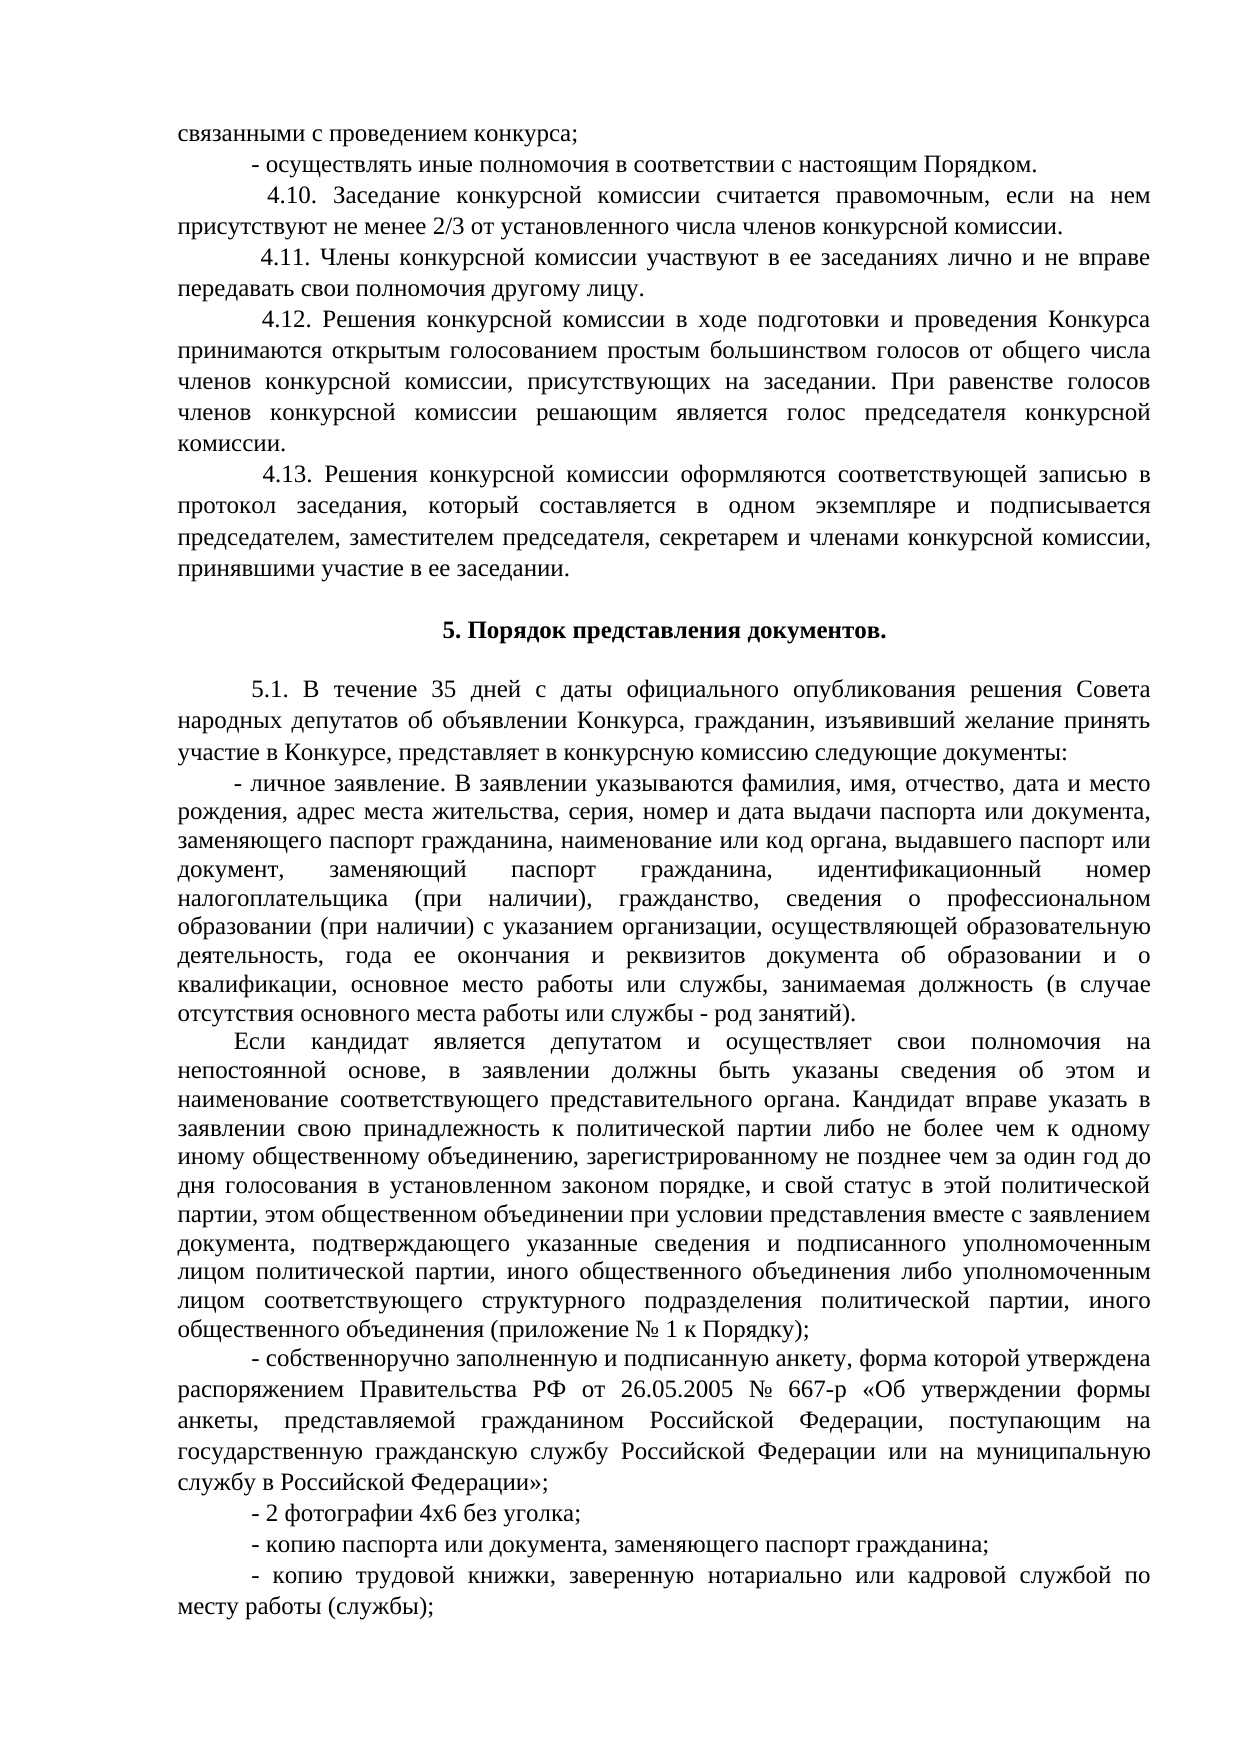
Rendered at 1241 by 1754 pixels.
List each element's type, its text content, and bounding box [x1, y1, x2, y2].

text - собственноручно заполненную и подписанную анкету, форма которой утверждена распоряжением Правительства РФ от 26.05.2005 № 667-р «Об утверждении формы анкеты, представляемой гражданином Российской Федерации, поступающим на государственную гражданскую службу Российской Федерации или на муниципальную службу в Российской Федерации»; [177, 1343, 1152, 1496]
text 4.12. Решения конкурсной комиссии в ходе подготовки и проведения Конкурса принимаются открытым голосованием простым большинством голосов от общего числа членов конкурсной комиссии, присутствующих на заседании. При равенстве голосов членов конкурсной комиссии решающим является голос председателя конкурсной комиссии. [177, 304, 1152, 457]
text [177, 118, 1152, 147]
text 4.10. Заседание конкурсной комиссии считается правомочным, если на нем присутствуют не менее 2/3 от установленного числа членов конкурсной комиссии. [177, 180, 1152, 240]
text - личное заявление. В заявлении указываются фамилия, имя, отчество, дата и место рождения, адрес места жительства, серия, номер и дата выдачи паспорта или документа, заменяющего паспорт гражданина, наименование или код органа, выдавшего паспорт или документ, заменяющий паспорт гражданина, идентификационный номер налогоплательщика (при наличии), гражданство, сведения о профессиональном образовании (при наличии) с указанием организации, осуществляющей образовательную деятельность, года ее окончания и реквизитов документа об образовании и о квалификации, основное место работы или службы, занимаемая должность (в случае отсутствия основного места работы или службы - род занятий). [177, 768, 1152, 1026]
text 5. Порядок представления документов. [177, 615, 1152, 643]
text - 2 фотографии 4х6 без уголка; [177, 1498, 1152, 1527]
text Если кандидат является депутатом и осуществляет свои полномочия на непостоянной основе, в заявлении должны быть указаны сведения об этом и наименование соответствующего представительного органа. Кандидат вправе указать в заявлении свою принадлежность к политической партии либо не более чем к одному иному общественному объединению, зарегистрированному не позднее чем за один год до дня голосования в установленном законом порядке, и свой статус в этой политической партии, этом общественном объединении при условии представления вместе с заявлением документа, подтверждающего указанные сведения и подписанного уполномоченным лицом политической партии, иного общественного объединения либо уполномоченным лицом соответствующего структурного подразделения политической партии, иного общественного объединения (приложение № 1 к Порядку); [177, 1026, 1152, 1343]
text - копию трудовой книжки, заверенную нотариально или кадровой службой по месту работы (службы); [177, 1560, 1152, 1620]
text 4.13. Решения конкурсной комиссии оформляются соответствующей записью в протокол заседания, который составляется в одном экземпляре и подписывается председателем, заместителем председателя, секретарем и членами конкурсной комиссии, принявшими участие в ее заседании. [177, 459, 1152, 581]
text 4.11. Члены конкурсной комиссии участвуют в ее заседаниях лично и не вправе передавать свои полномочия другому лицу. [177, 242, 1152, 302]
text 5.1. В течение 35 дней с даты официального опубликования решения Совета народных депутатов об объявлении Конкурса, гражданин, изъявивший желание принять участие в Конкурсе, представляет в конкурсную комиссию следующие документы: [177, 674, 1152, 765]
text - копию паспорта или документа, заменяющего паспорт гражданина; [177, 1529, 1152, 1558]
text - осуществлять иные полномочия в соответствии с настоящим Порядком. [177, 149, 1152, 178]
